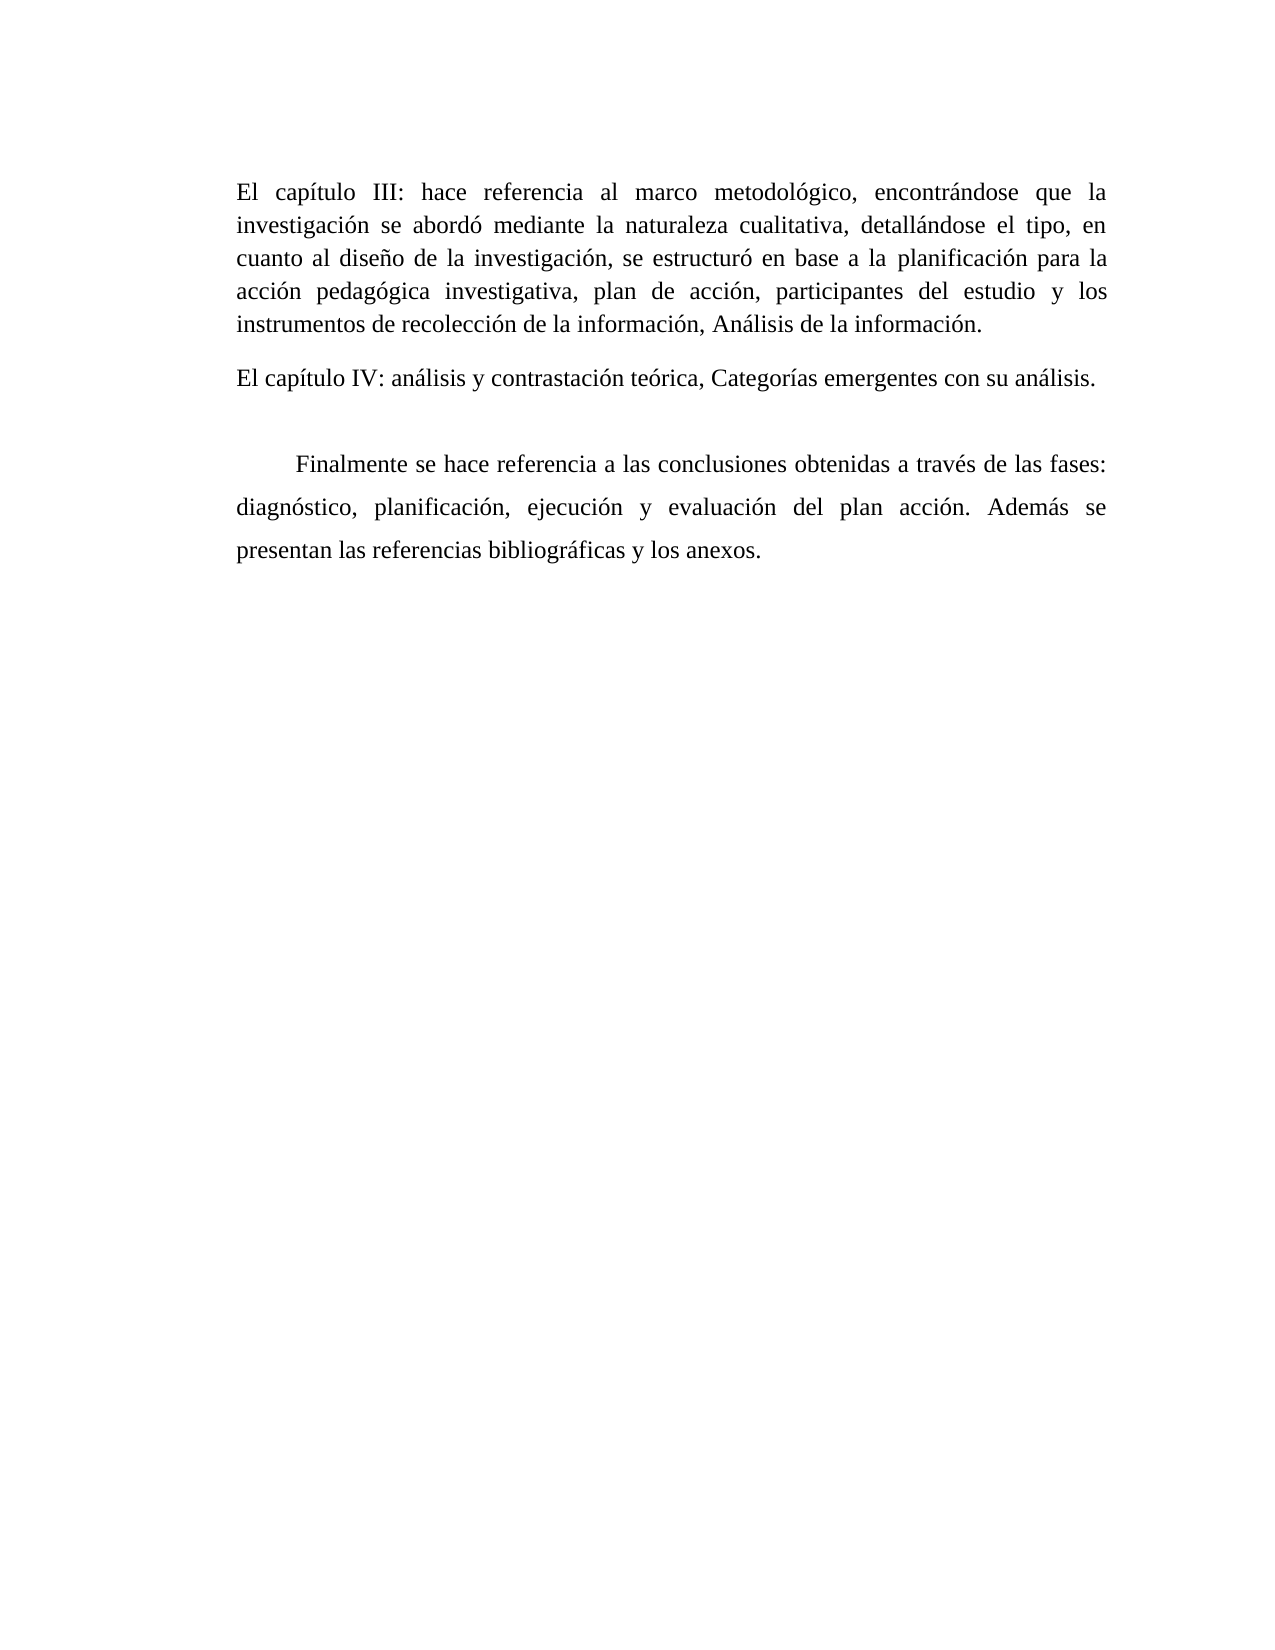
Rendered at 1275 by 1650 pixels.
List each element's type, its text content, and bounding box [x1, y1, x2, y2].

text El capítulo III: hace referencia al marco metodológico, encontrándose que la investigación se abordó mediante la naturaleza cualitativa, detallándose el tipo, en cuanto al diseño de la investigación, se estructuró en base a la planificación para la acción pedagógica investigativa, plan de acción, participantes del estudio y los instrumentos de recolección de la información, Análisis de la información. [236, 177, 1107, 338]
text El capítulo IV: análisis y contrastación teórica, Categorías emergentes con su análisis. [236, 363, 1107, 392]
text Finalmente se hace referencia a las conclusiones obtenidas a través de las fases: diagnóstico, planificación, ejecución y evaluación del plan acción. Además se presentan las referencias bibliográficas y los anexos. [236, 449, 1107, 564]
